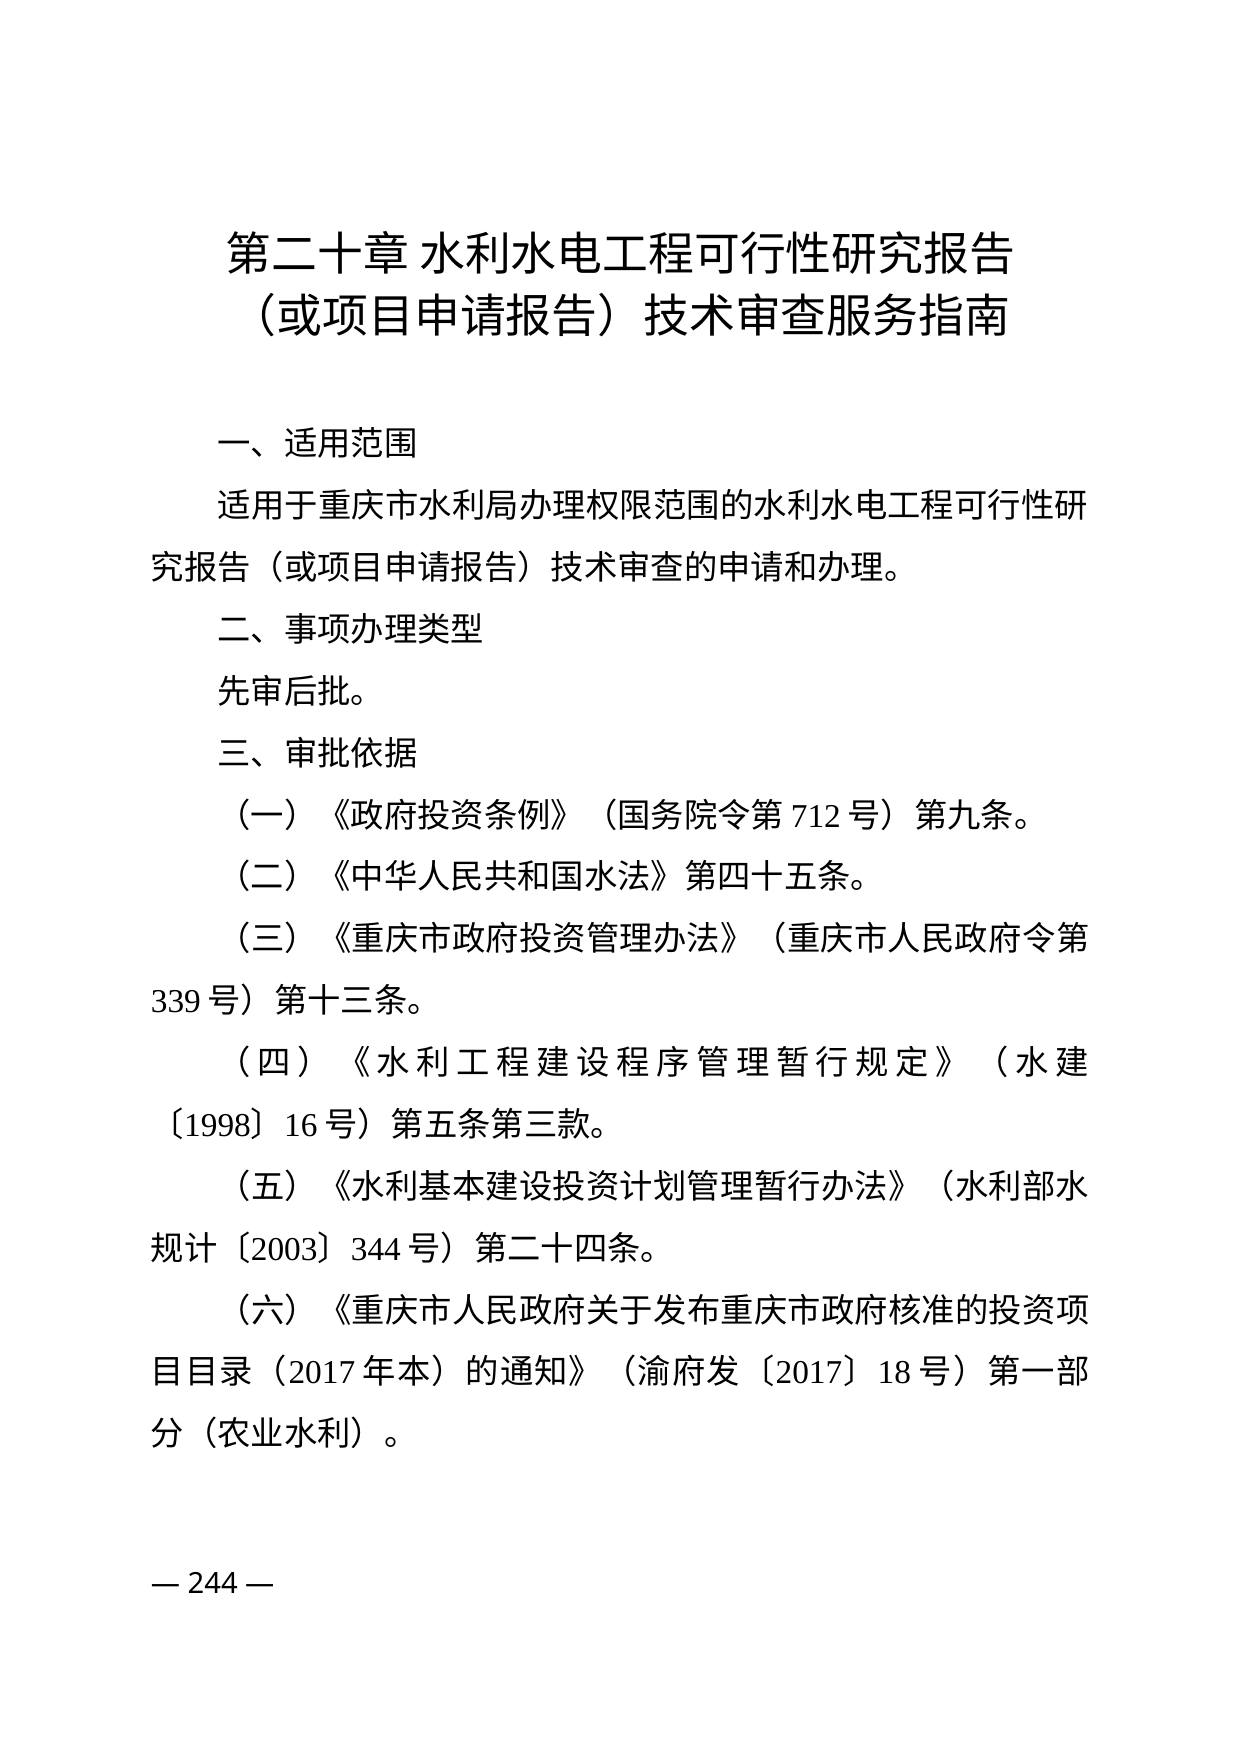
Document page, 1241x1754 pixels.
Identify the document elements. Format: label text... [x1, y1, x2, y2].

text （四）《水利工程建设程序管理暂行规定》（水建〔1998〕16号）第五条第三款。 [151, 1025, 1089, 1149]
text 第二十章 水利水电工程可行性研究报告 [151, 221, 1089, 282]
text 先审后批。 [151, 654, 1089, 716]
text 一、适用范围 [151, 406, 1089, 468]
text （或项目申请报告）技术审查服务指南 [151, 282, 1089, 344]
text （二）《中华人民共和国水法》第四十五条。 [151, 839, 1089, 901]
text （三）《重庆市政府投资管理办法》（重庆市人民政府令第339号）第十三条。 [151, 901, 1089, 1025]
text （六）《重庆市人民政府关于发布重庆市政府核准的投资项目目录（2017年本）的通知》（渝府发〔2017〕18号）第一部分（农业水利）。 [151, 1272, 1089, 1458]
text 三、审批依据 [151, 716, 1089, 777]
text （一）《政府投资条例》（国务院令第712号）第九条。 [151, 777, 1089, 839]
text 二、事项办理类型 [151, 592, 1089, 654]
text （五）《水利基本建设投资计划管理暂行办法》（水利部水规计〔2003〕344号）第二十四条。 [151, 1149, 1089, 1272]
text 适用于重庆市水利局办理权限范围的水利水电工程可行性研究报告（或项目申请报告）技术审查的申请和办理。 [151, 468, 1089, 592]
